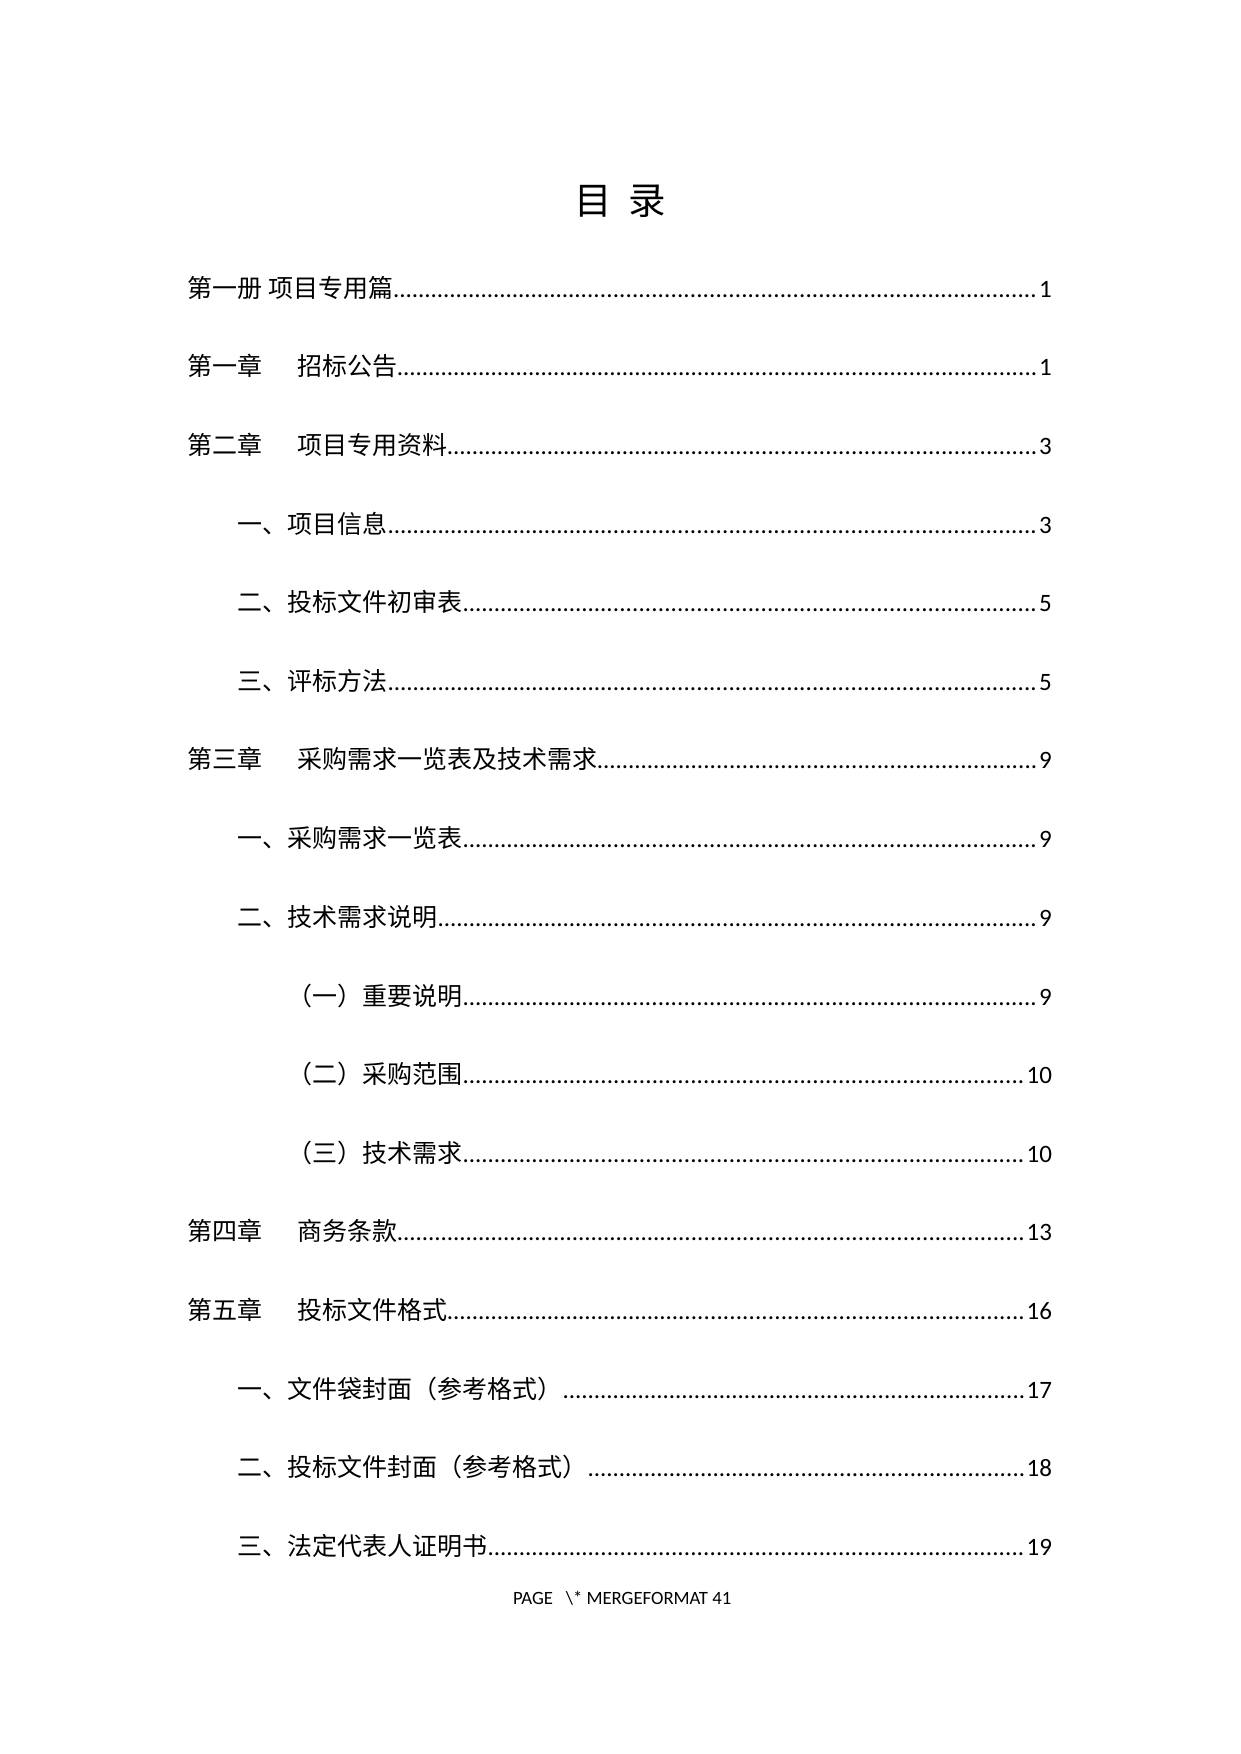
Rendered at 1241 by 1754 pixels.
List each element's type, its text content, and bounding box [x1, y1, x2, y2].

text 三、评标方法 5 [237, 647, 1053, 712]
text （三）技术需求 10 [287, 1119, 1053, 1184]
text 第二章 项目专用资料 3 [187, 411, 1053, 476]
text 第一册 项目专用篇 1 [187, 254, 1053, 319]
text 一、文件袋封面（参考格式） 17 [237, 1355, 1053, 1420]
text 一、采购需求一览表 9 [237, 804, 1053, 869]
text 第四章 商务条款 13 [187, 1197, 1053, 1262]
text 二、投标文件初审表 5 [237, 568, 1053, 633]
text 第三章 采购需求一览表及技术需求 9 [187, 726, 1053, 791]
text 第一章 招标公告 1 [187, 332, 1053, 397]
text 三、法定代表人证明书 19 [237, 1512, 1053, 1577]
text 二、投标文件封面（参考格式） 18 [237, 1433, 1053, 1498]
text 二、技术需求说明 9 [237, 883, 1053, 948]
text 第五章 投标文件格式 16 [187, 1276, 1053, 1341]
text 一、项目信息 3 [237, 490, 1053, 555]
text （二）采购范围 10 [287, 1040, 1053, 1105]
text （一）重要说明 9 [287, 962, 1053, 1027]
text 目 录 [187, 165, 1053, 230]
